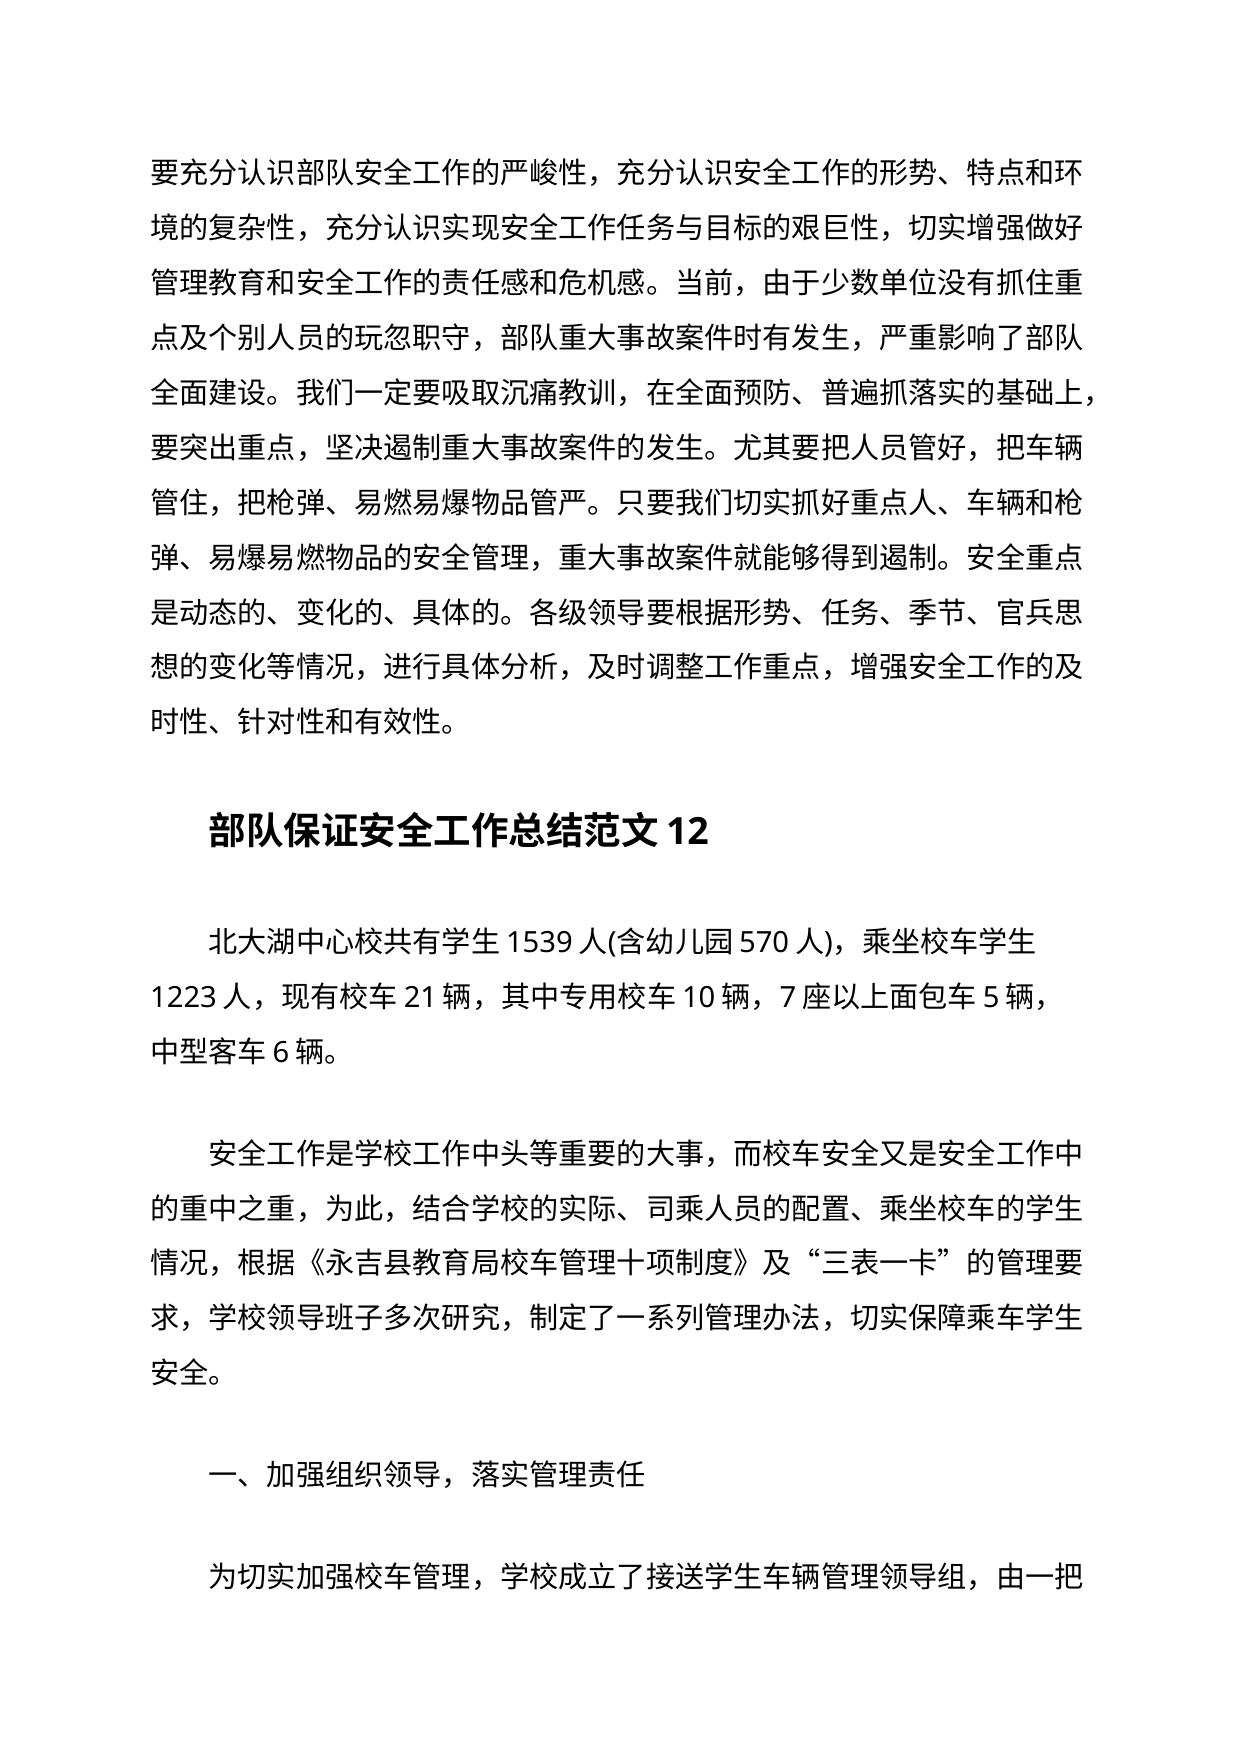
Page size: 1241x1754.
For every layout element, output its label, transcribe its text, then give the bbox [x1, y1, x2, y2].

text 安全工作是学校工作中头等重要的大事，而校车安全又是安全工作中的重中之重，为此，结合学校的实际、司乘人员的配置、乘坐校车的学生情况，根据《永吉县教育局校车管理十项制度》及“三表一卡”的管理要求，学校领导班子多次研究，制定了一系列管理办法，切实保障乘车学生安全。 [150, 1130, 1090, 1392]
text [150, 1553, 1090, 1596]
text 北大湖中心校共有学生1539人(含幼儿园570人)，乘坐校车学生1223人，现有校车21辆，其中专用校车10辆，7座以上面包车5辆，中型客车6辆。 [150, 918, 1090, 1071]
text 部队保证安全工作总结范文12 [150, 801, 1090, 855]
text 一、加强组织领导，落实管理责任 [150, 1452, 1090, 1494]
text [150, 150, 1090, 741]
